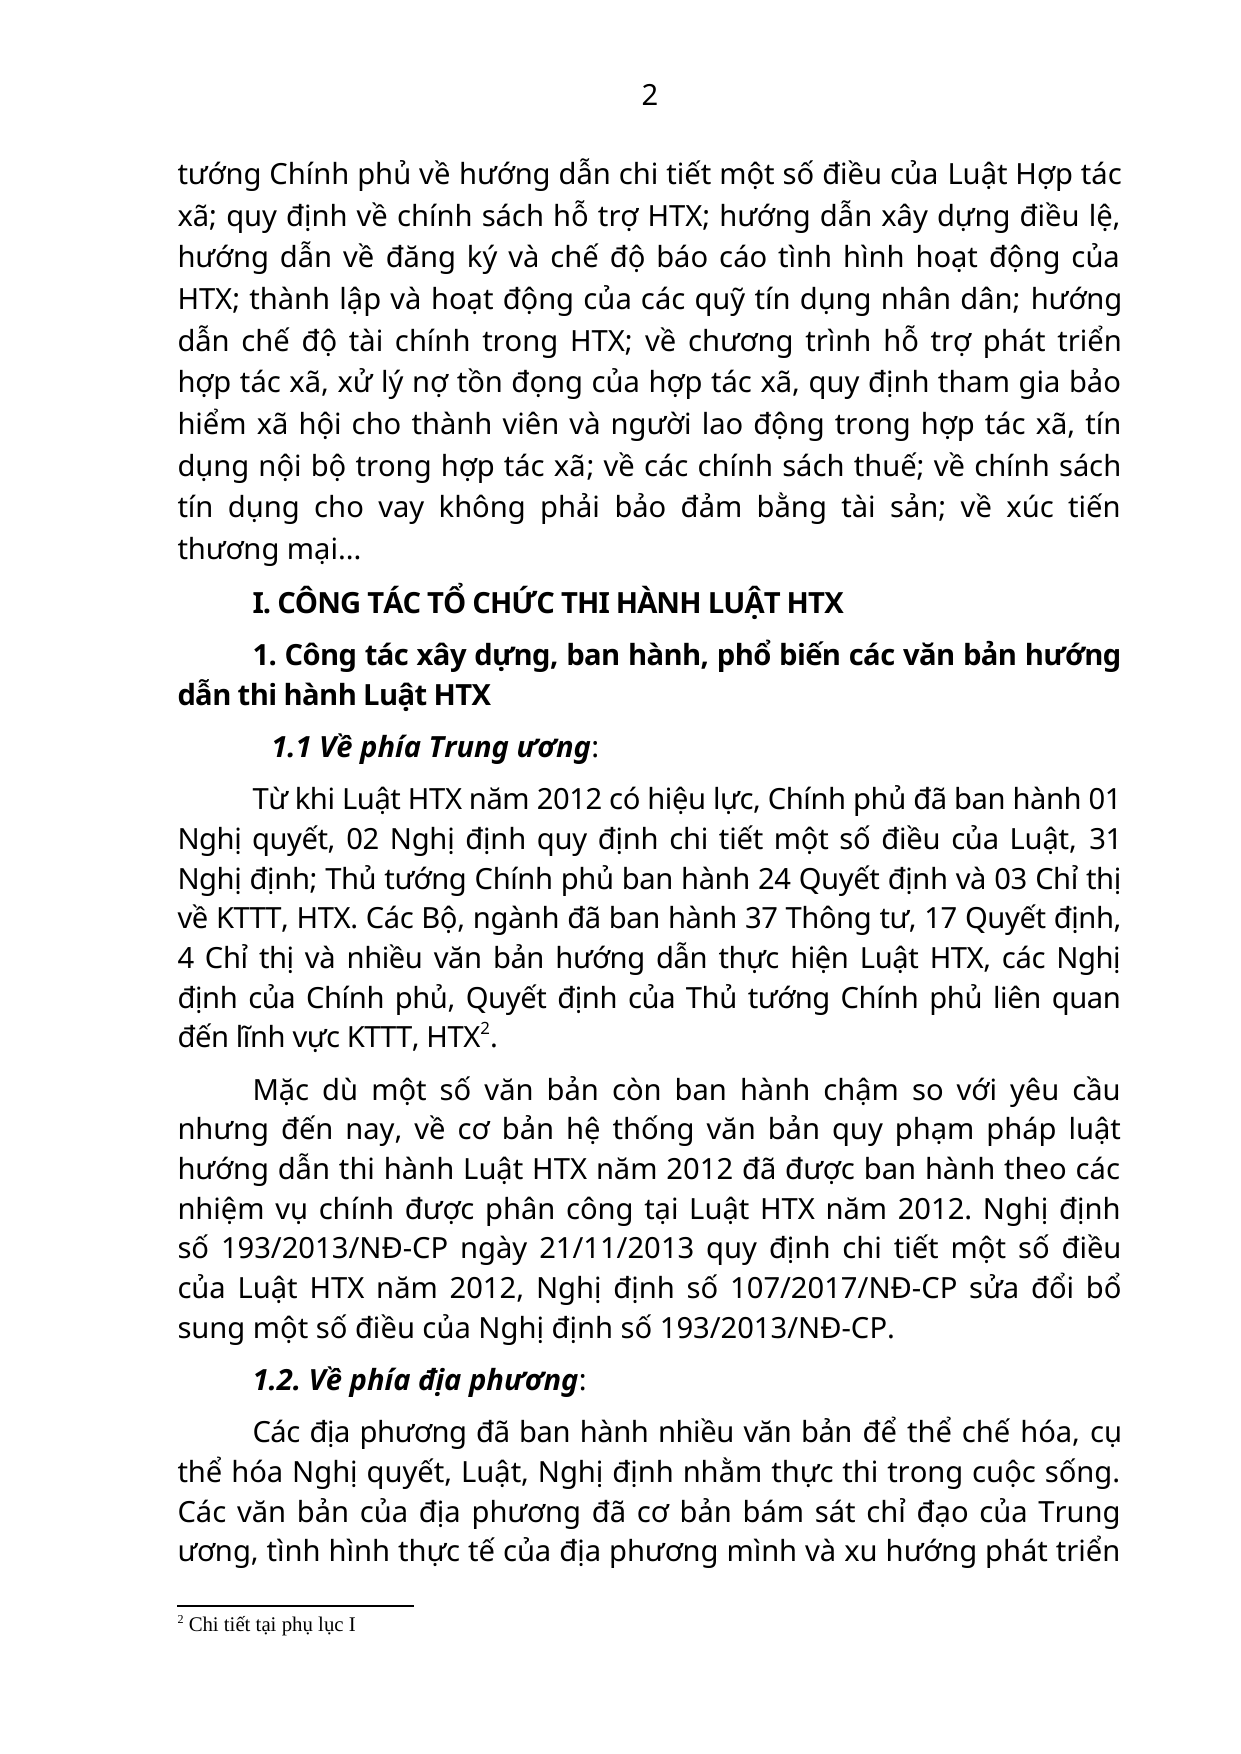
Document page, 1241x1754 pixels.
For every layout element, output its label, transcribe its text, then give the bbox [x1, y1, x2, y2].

text Mặc dù một số văn bản còn ban hành chậm so với yêu cầu nhưng đến nay, về cơ bản hệ thống văn bản quy phạm pháp luật hướng dẫn thi hành Luật HTX năm 2012 đã được ban hành theo các nhiệm vụ chính được phân công tại Luật HTX năm 2012. Nghị định số 193/2013/NĐ-CP ngày 21/11/2013 quy định chi tiết một số điều của Luật HTX năm 2012, Nghị định số 107/2017/NĐ-CP sửa đổi bổ sung một số điều của Nghị định số 193/2013/NĐ-CP. [177, 1069, 1122, 1347]
text 1. Công tác xây dựng, ban hành, phổ biến các văn bản hướng dẫn thi hành Luật HTX [177, 634, 1122, 714]
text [177, 1411, 1122, 1570]
text 1.2. Về phía địa phương: [177, 1359, 1122, 1399]
text I. CÔNG TÁC TỔ CHỨC THI HÀNH LUẬT HTX [177, 582, 1122, 622]
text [177, 153, 1122, 568]
text Từ khi Luật HTX năm 2012 có hiệu lực, Chính phủ đã ban hành 01 Nghị quyết, 02 Nghị định quy định chi tiết một số điều của Luật, 31 Nghị định; Thủ tướng Chính phủ ban hành 24 Quyết định và 03 Chỉ thị về KTTT, HTX. Các Bộ, ngành đã ban hành 37 Thông tư, 17 Quyết định, 4 Chỉ thị và nhiều văn bản hướng dẫn thực hiện Luật HTX, các Nghị định của Chính phủ, Quyết định của Thủ tướng Chính phủ liên quan đến lĩnh vực KTTT, HTX. [177, 779, 1122, 1056]
text 1.1 Về phía Trung ương: [177, 726, 1122, 766]
